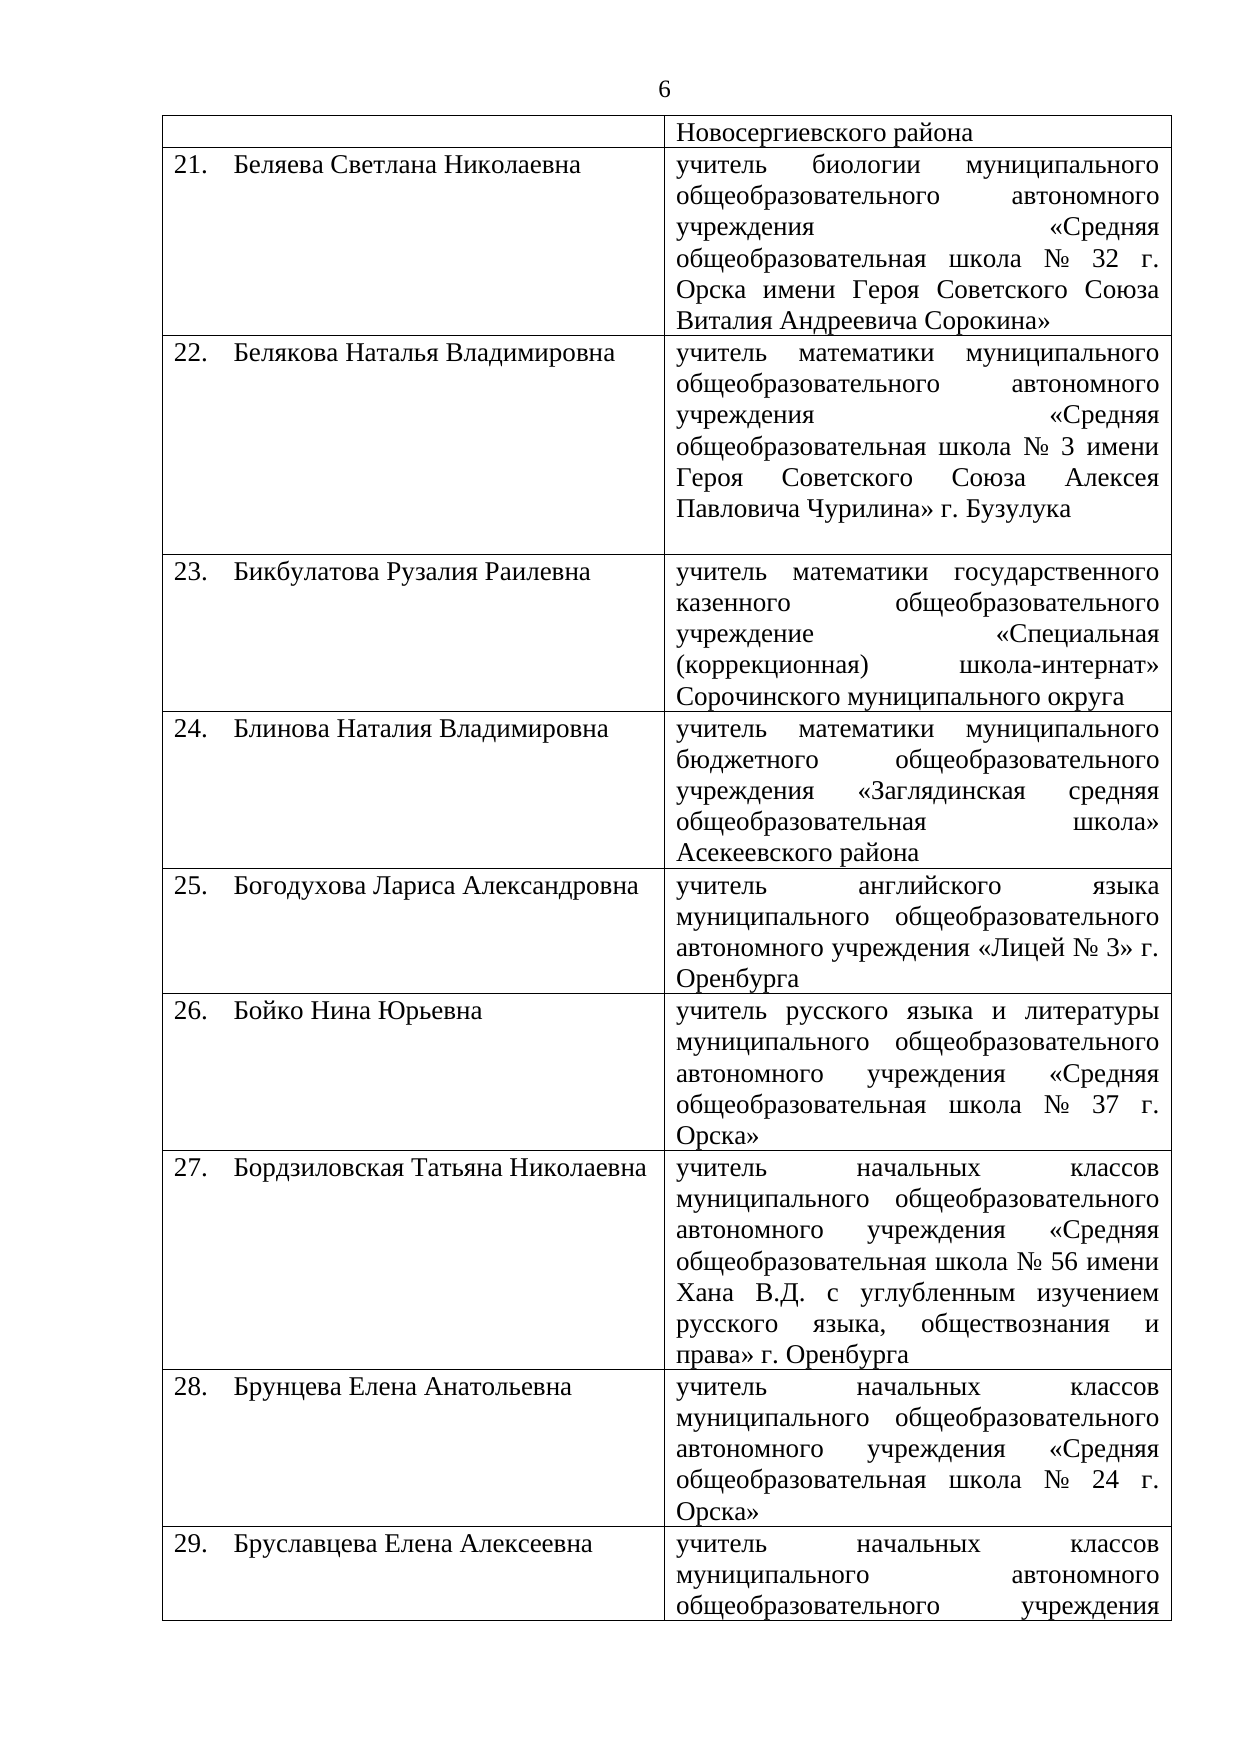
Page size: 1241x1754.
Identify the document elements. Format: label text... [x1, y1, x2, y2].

table_cell учитель начальных классов муниципального общеобразовательного автономного учреждения «Средняя общеобразовательная школа № 24 г. Орска» [665, 1370, 1171, 1526]
table_cell [163, 1527, 233, 1620]
table_cell Бордзиловская Татьяна Николаевна [233, 1151, 664, 1369]
table_cell учитель биологии муниципального общеобразовательного автономного учреждения «Средняя общеобразовательная школа № 32 г. Орска имени Героя Советского Союза Виталия Андреевича Сорокина» [665, 148, 1171, 335]
table_cell [163, 116, 233, 147]
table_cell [665, 1527, 1171, 1620]
table_cell учитель математики муниципального общеобразовательного автономного учреждения «Средняя общеобразовательная школа № 3 имени Героя Советского Союза Алексея Павловича Чурилина» г. Бузулука [665, 336, 1171, 554]
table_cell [233, 116, 664, 147]
table_cell Беляева Светлана Николаевна [233, 148, 664, 335]
table_cell учитель русского языка и литературы муниципального общеобразовательного автономного учреждения «Средняя общеобразовательная школа № 37 г. Орска» [665, 994, 1171, 1150]
table_cell учитель английского языка муниципального общеобразовательного автономного учреждения «Лицей № 3» г. Оренбурга [665, 869, 1171, 993]
table_cell [163, 1370, 233, 1526]
table_cell учитель начальных классов муниципального общеобразовательного автономного учреждения «Средняя общеобразовательная школа № 56 имени Хана В.Д. с углубленным изучением русского языка, обществознания и права» г. Оренбурга [665, 1151, 1171, 1369]
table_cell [665, 116, 1171, 147]
table_cell Богодухова Лариса Александровна [233, 869, 664, 993]
table_cell [163, 994, 233, 1150]
table_cell Блинова Наталия Владимировна [233, 712, 664, 868]
table_cell Бойко Нина Юрьевна [233, 994, 664, 1150]
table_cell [233, 1527, 664, 1620]
table_cell [163, 148, 233, 335]
table_cell [163, 336, 233, 554]
table_cell Брунцева Елена Анатольевна [233, 1370, 664, 1526]
table_cell [163, 869, 233, 993]
table_cell Белякова Наталья Владимировна [233, 336, 664, 554]
table_cell [163, 1151, 233, 1369]
table_cell [163, 712, 233, 868]
table_cell [163, 555, 233, 711]
table_cell Бикбулатова Рузалия Раилевна [233, 555, 664, 711]
table_cell учитель математики государственного казенного общеобразовательного учреждение «Специальная (коррекционная) школа-интернат» Сорочинского муниципального округа [665, 555, 1171, 711]
table_cell учитель математики муниципального бюджетного общеобразовательного учреждения «Заглядинская средняя общеобразовательная школа» Асекеевского района [665, 712, 1171, 868]
